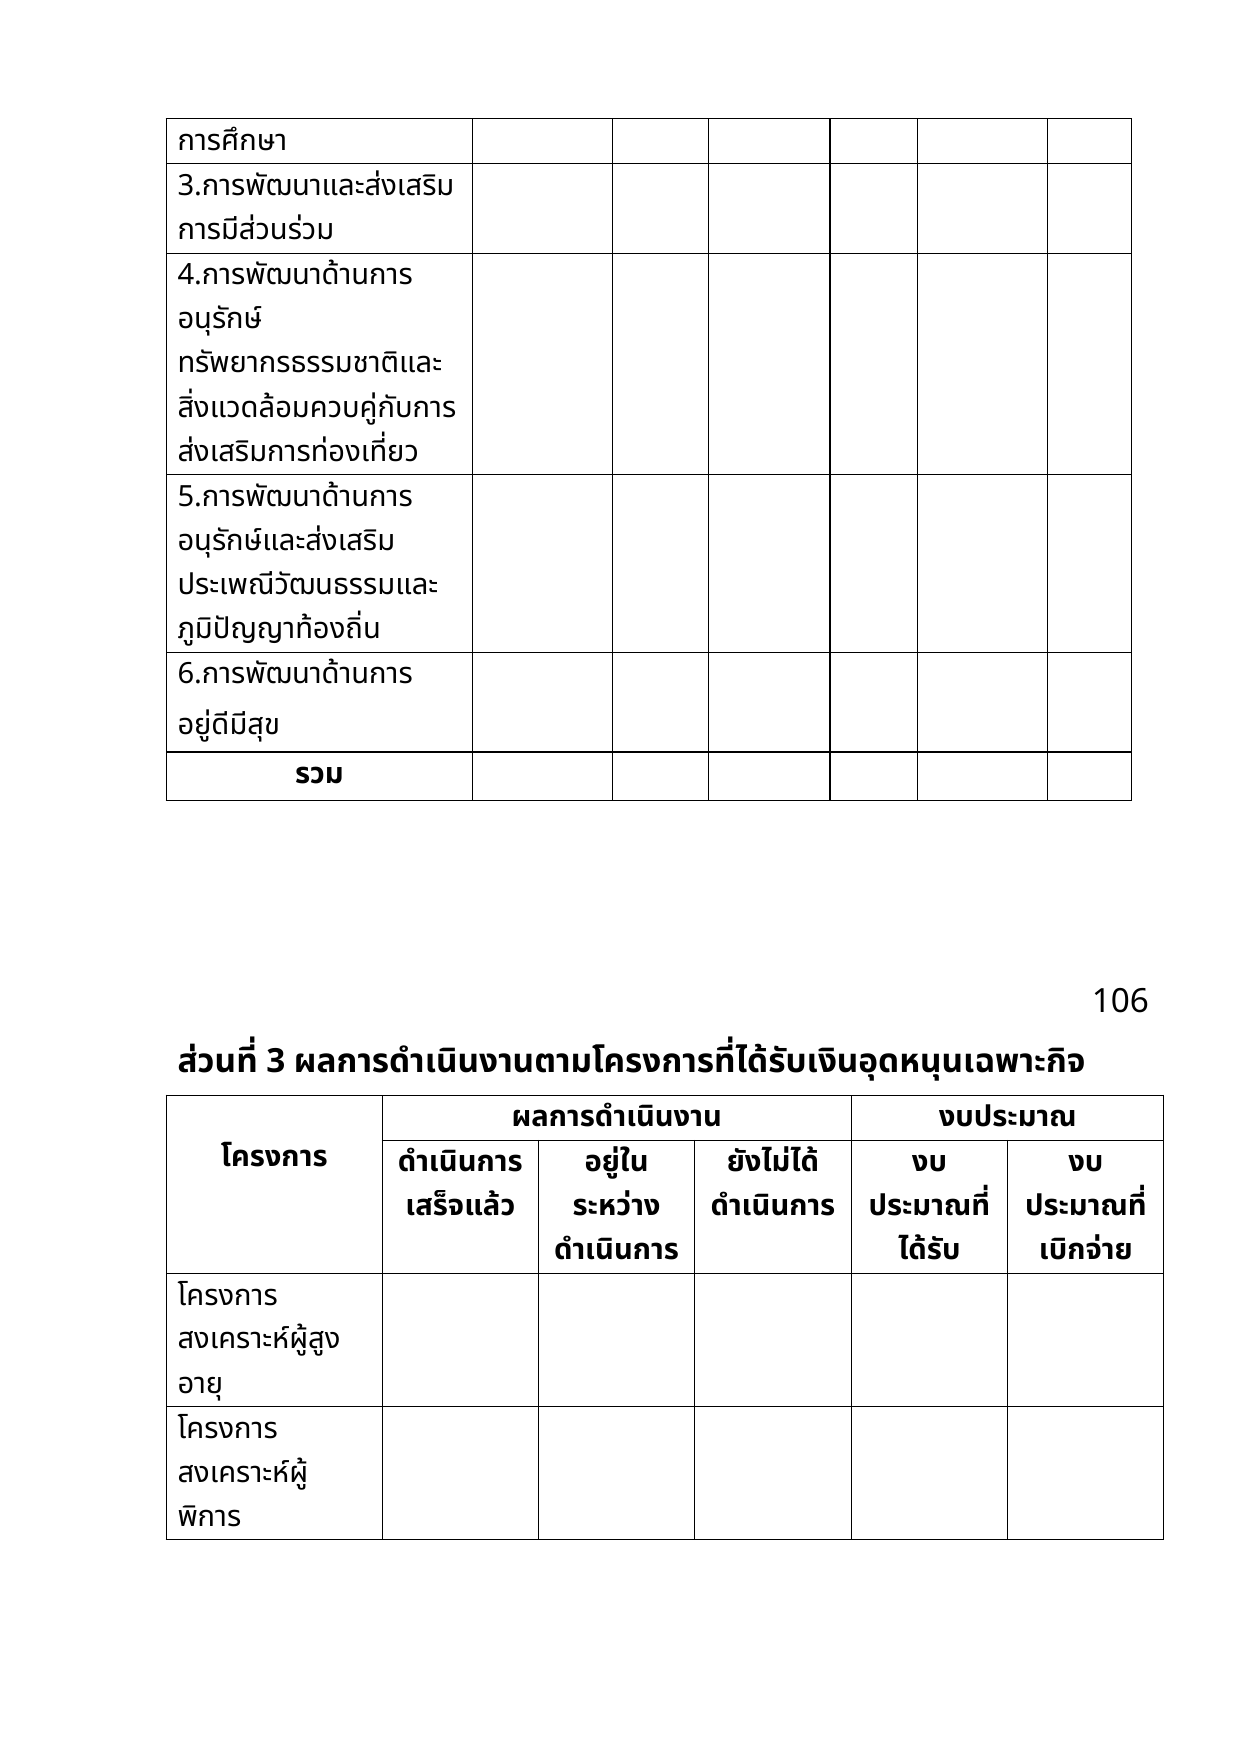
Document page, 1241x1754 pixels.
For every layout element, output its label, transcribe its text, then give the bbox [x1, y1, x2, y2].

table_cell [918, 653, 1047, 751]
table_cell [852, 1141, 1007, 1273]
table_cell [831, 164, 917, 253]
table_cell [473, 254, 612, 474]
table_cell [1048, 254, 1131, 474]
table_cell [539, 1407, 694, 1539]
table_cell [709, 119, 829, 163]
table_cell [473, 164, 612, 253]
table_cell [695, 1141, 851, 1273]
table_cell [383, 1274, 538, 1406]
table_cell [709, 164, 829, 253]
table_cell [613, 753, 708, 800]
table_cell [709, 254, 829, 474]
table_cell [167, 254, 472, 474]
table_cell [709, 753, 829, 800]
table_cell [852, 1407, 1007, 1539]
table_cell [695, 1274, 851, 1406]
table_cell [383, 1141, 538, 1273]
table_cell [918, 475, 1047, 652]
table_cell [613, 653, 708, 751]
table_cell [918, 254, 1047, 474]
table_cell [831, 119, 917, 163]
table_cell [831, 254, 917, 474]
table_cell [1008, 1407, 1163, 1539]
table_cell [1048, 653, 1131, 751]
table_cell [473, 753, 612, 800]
text ส่วนที่ 3 ผลการดำเนินงานตามโครงการที่ได้รับเงินอุดหนุนเฉพาะกิจ [177, 1036, 1122, 1087]
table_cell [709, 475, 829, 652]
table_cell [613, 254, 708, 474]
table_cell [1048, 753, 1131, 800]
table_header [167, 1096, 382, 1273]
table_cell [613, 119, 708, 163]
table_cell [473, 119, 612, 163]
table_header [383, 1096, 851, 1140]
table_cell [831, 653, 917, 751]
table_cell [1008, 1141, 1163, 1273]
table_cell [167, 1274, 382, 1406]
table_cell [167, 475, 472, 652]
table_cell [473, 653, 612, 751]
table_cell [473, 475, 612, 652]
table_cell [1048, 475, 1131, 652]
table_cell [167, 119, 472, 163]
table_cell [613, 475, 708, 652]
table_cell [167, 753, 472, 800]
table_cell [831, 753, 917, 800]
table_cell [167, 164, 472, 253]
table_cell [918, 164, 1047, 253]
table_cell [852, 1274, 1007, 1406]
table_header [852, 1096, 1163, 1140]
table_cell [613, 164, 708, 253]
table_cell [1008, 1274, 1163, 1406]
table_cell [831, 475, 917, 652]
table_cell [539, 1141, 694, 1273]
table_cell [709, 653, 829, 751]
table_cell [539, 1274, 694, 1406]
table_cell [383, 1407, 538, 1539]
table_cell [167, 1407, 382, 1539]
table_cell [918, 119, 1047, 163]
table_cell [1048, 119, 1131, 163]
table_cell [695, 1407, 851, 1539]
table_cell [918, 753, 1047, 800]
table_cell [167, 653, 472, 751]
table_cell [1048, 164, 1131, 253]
